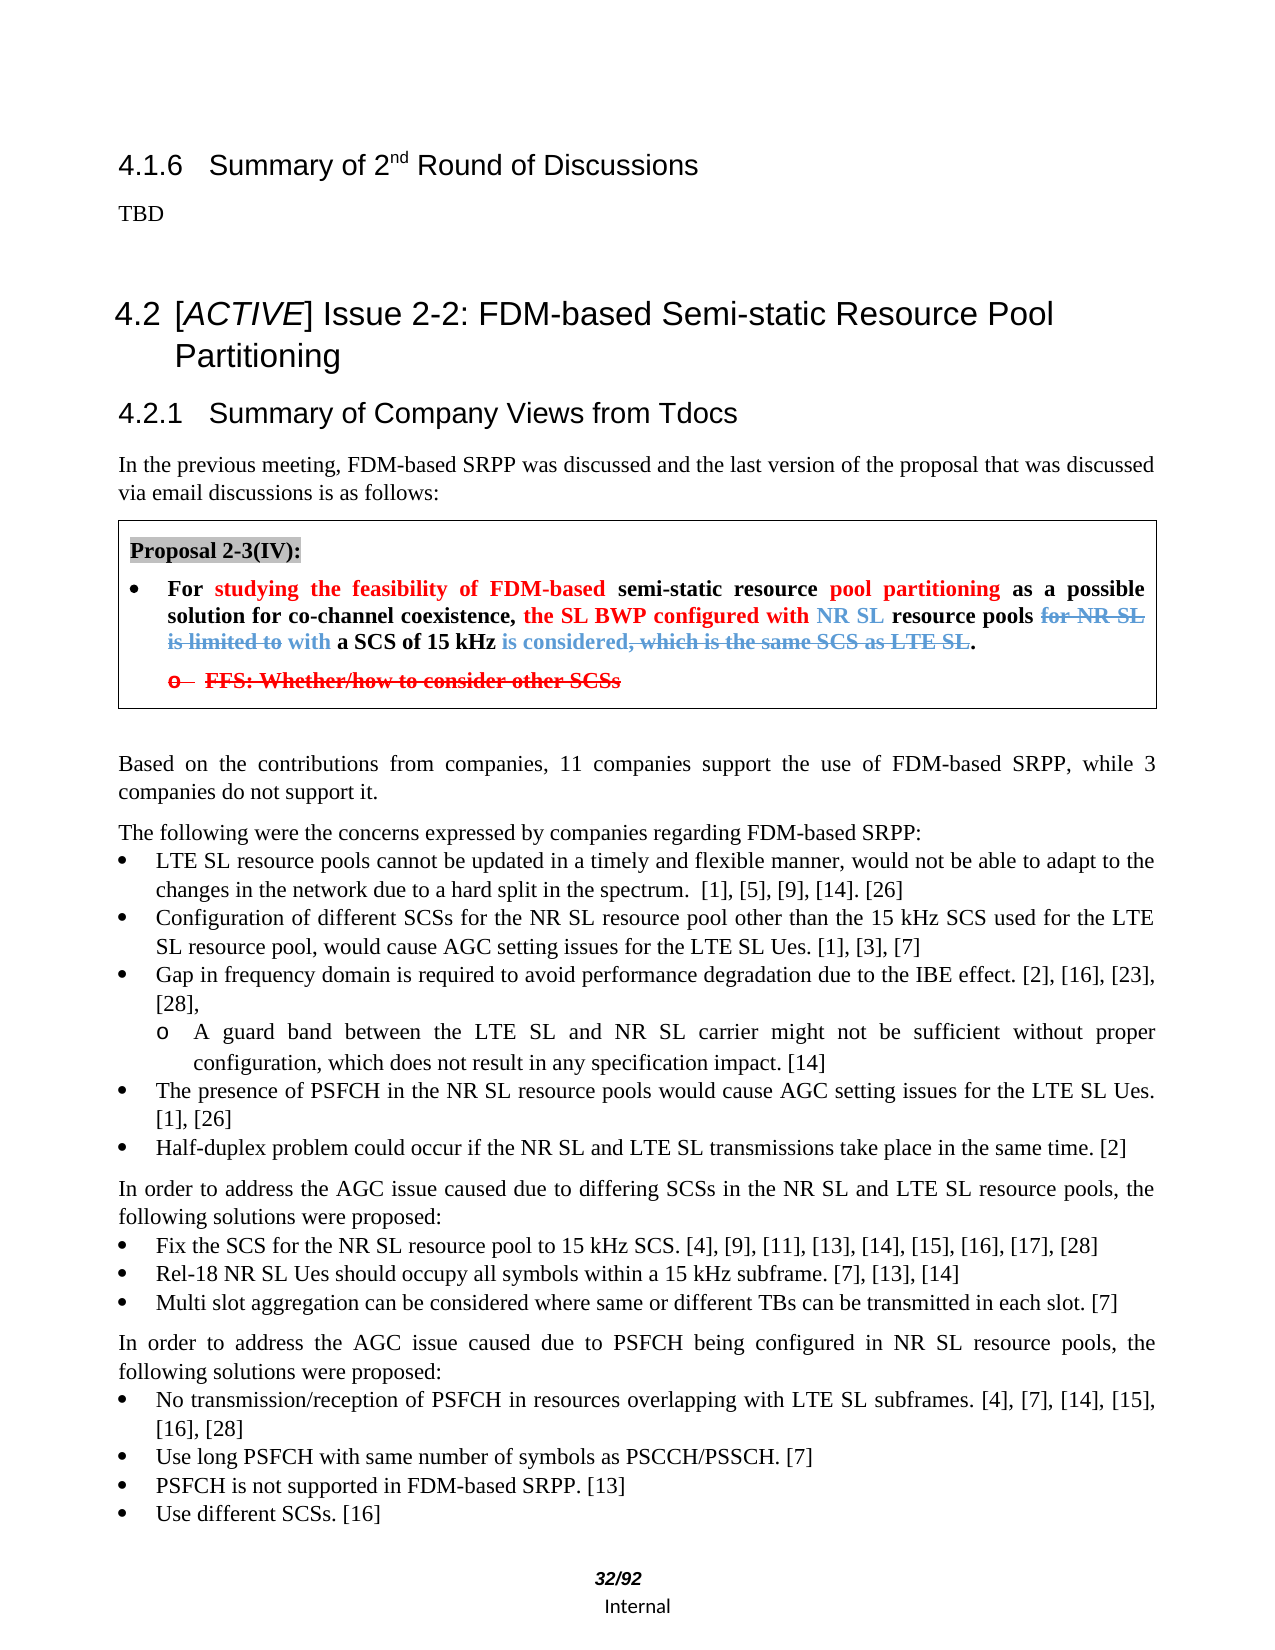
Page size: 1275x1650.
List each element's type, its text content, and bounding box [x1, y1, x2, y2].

text In order to address the AGC issue caused due to differing SCSs in the NR SL and LTE SL resource pools, the following solutions were proposed: [118, 1175, 1157, 1229]
list Fix the SCS for the NR SL resource pool to 15 kHz SCS. [4], [9], [11], [13], [14], [15], [16], [17], [28] [118, 1232, 1157, 1258]
text In the previous meeting, FDM-based SRPP was discussed and the last version of the proposal that was discussed via email discussions is as follows: [118, 451, 1157, 506]
list Use different SCSs. [16] [118, 1500, 1157, 1526]
text In order to address the AGC issue caused due to PSFCH being configured in NR SL resource pools, the following solutions were proposed: [118, 1329, 1157, 1384]
list Multi slot aggregation can be considered where same or different TBs can be transmitted in each slot. [7] [118, 1288, 1157, 1315]
subtitle Summary of Company Views from Tdocs [118, 396, 1157, 429]
text Based on the contributions from companies, 11 companies support the use of FDM-based SRPP, while 3 companies do not support it. [118, 750, 1157, 804]
table_header Proposal 2-3(IV): For studying the feasibility of FDM-based semi-static resource pool partitioning as a possible solution for co-channel coexistence, the SL BWP configured with NR SL resource pools for NR SL is limited to with a SCS of 15 kHz is considered, which is the same SCS as LTE SL. FFS: Whether/how to consider other SCSs [119, 521, 1156, 708]
text TBD [118, 200, 1157, 226]
list PSFCH is not supported in FDM-based SRPP. [13] [118, 1472, 1157, 1498]
list Use long PSFCH with same number of symbols as PSCCH/PSSCH. [7] [118, 1443, 1157, 1469]
text The following were the concerns expressed by companies regarding FDM-based SRPP: [118, 819, 1157, 846]
list LTE SL resource pools cannot be updated in a timely and flexible manner, would not be able to adapt to the changes in the network due to a hard split in the spectrum. [1], [5], [9], [14]. [26] [118, 848, 1157, 902]
list Half-duplex problem could occur if the NR SL and LTE SL transmissions take place in the same time. [2] [118, 1134, 1157, 1160]
list Configuration of different SCSs for the NR SL resource pool other than the 15 kHz SCS used for the LTE SL resource pool, would cause AGC setting issues for the LTE SL Ues. [1], [3], [7] [118, 904, 1157, 959]
list No transmission/reception of PSFCH in resources overlapping with LTE SL subframes. [4], [7], [14], [15], [16], [28] [118, 1386, 1157, 1441]
subtitle Summary of 2nd Round of Discussions [118, 148, 1157, 181]
list Rel-18 NR SL Ues should occupy all symbols within a 15 kHz subframe. [7], [13], [14] [118, 1260, 1157, 1286]
list Gap in frequency domain is required to avoid performance degradation due to the IBE effect. [2], [16], [23], [28], [118, 961, 1157, 1016]
subtitle [ACTIVE] Issue 2-2: FDM-based Semi-static Resource Pool Partitioning [114, 294, 1157, 374]
list A guard band between the LTE SL and NR SL carrier might not be sufficient without proper configuration, which does not result in any specification impact. [14] [156, 1018, 1157, 1075]
list The presence of PSFCH in the NR SL resource pools would cause AGC setting issues for the LTE SL Ues. [1], [26] [118, 1077, 1157, 1132]
